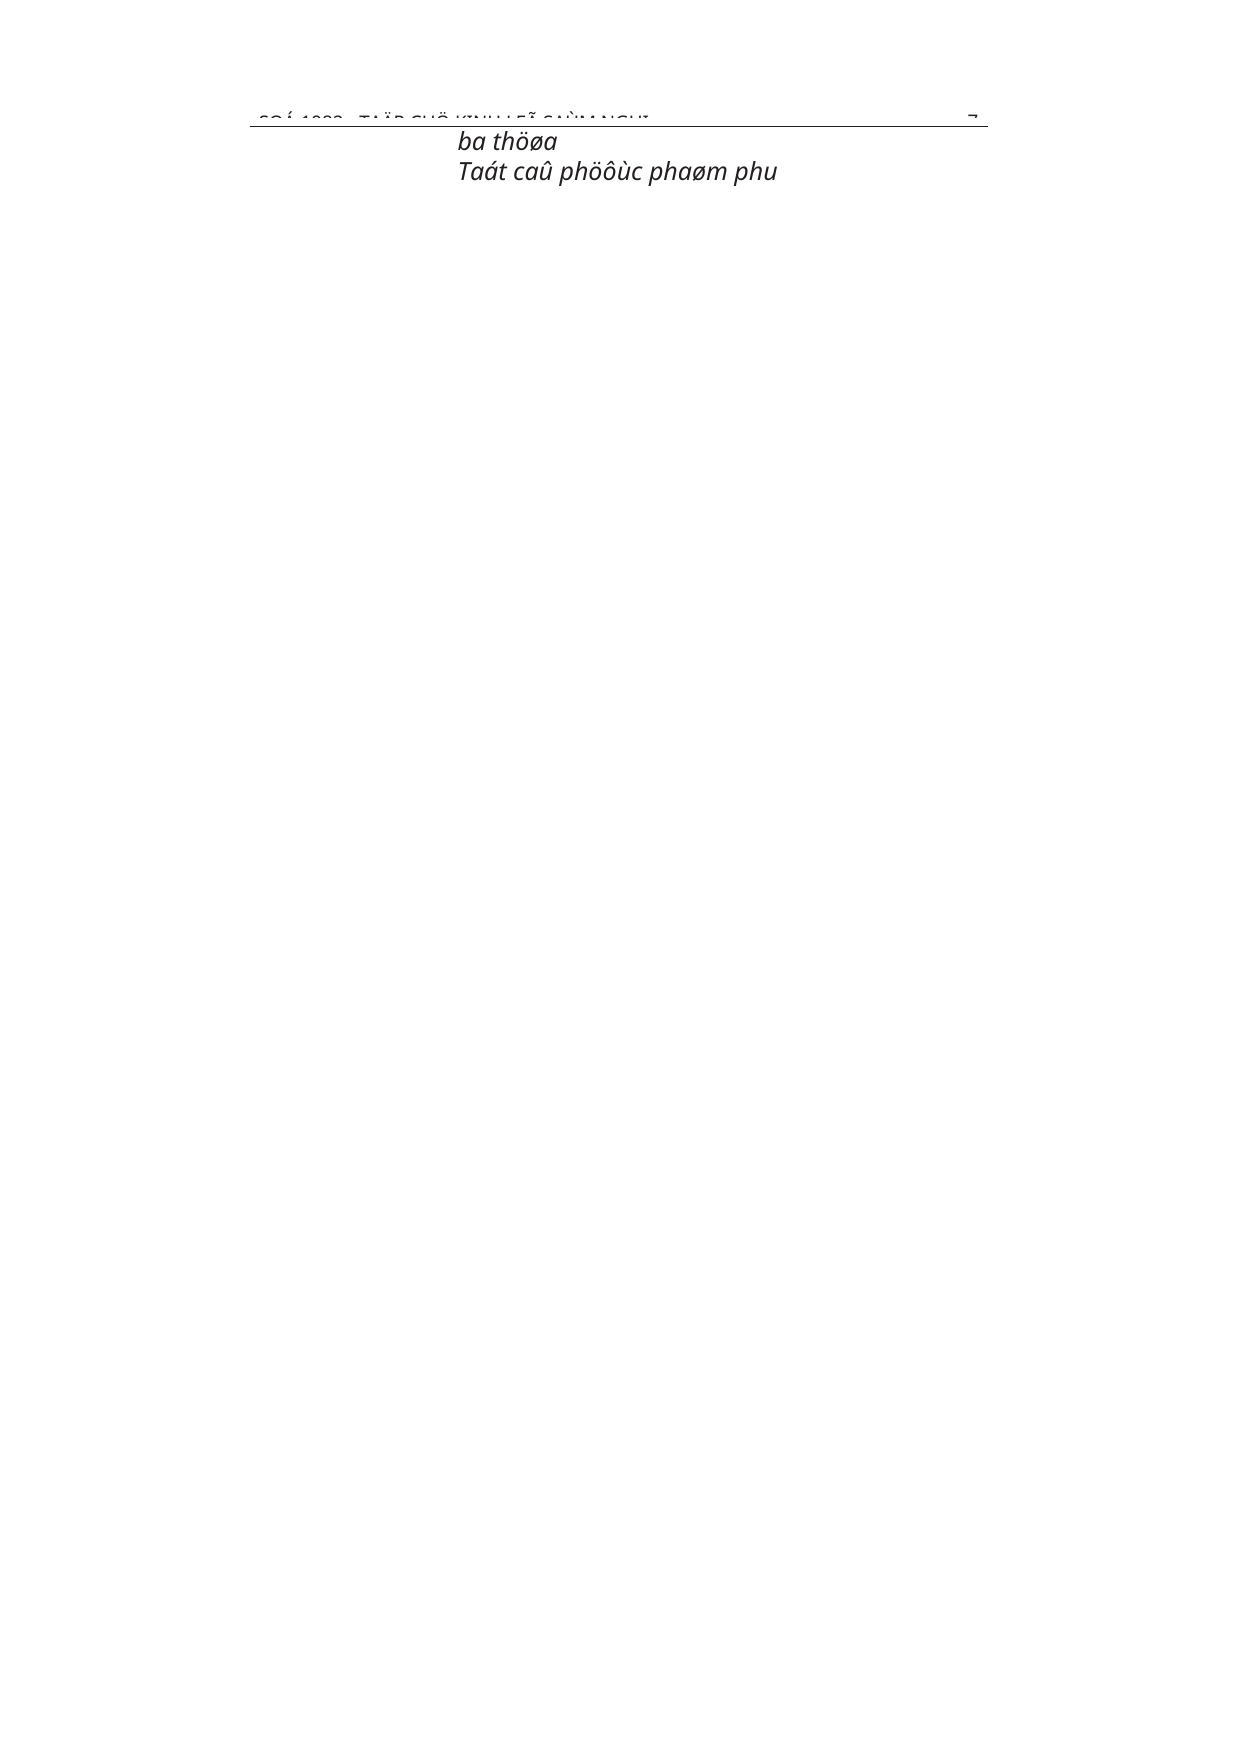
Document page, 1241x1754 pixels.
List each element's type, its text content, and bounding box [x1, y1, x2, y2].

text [457, 125, 681, 157]
text Taát caû phöôùc phaøm phu [457, 157, 1092, 187]
